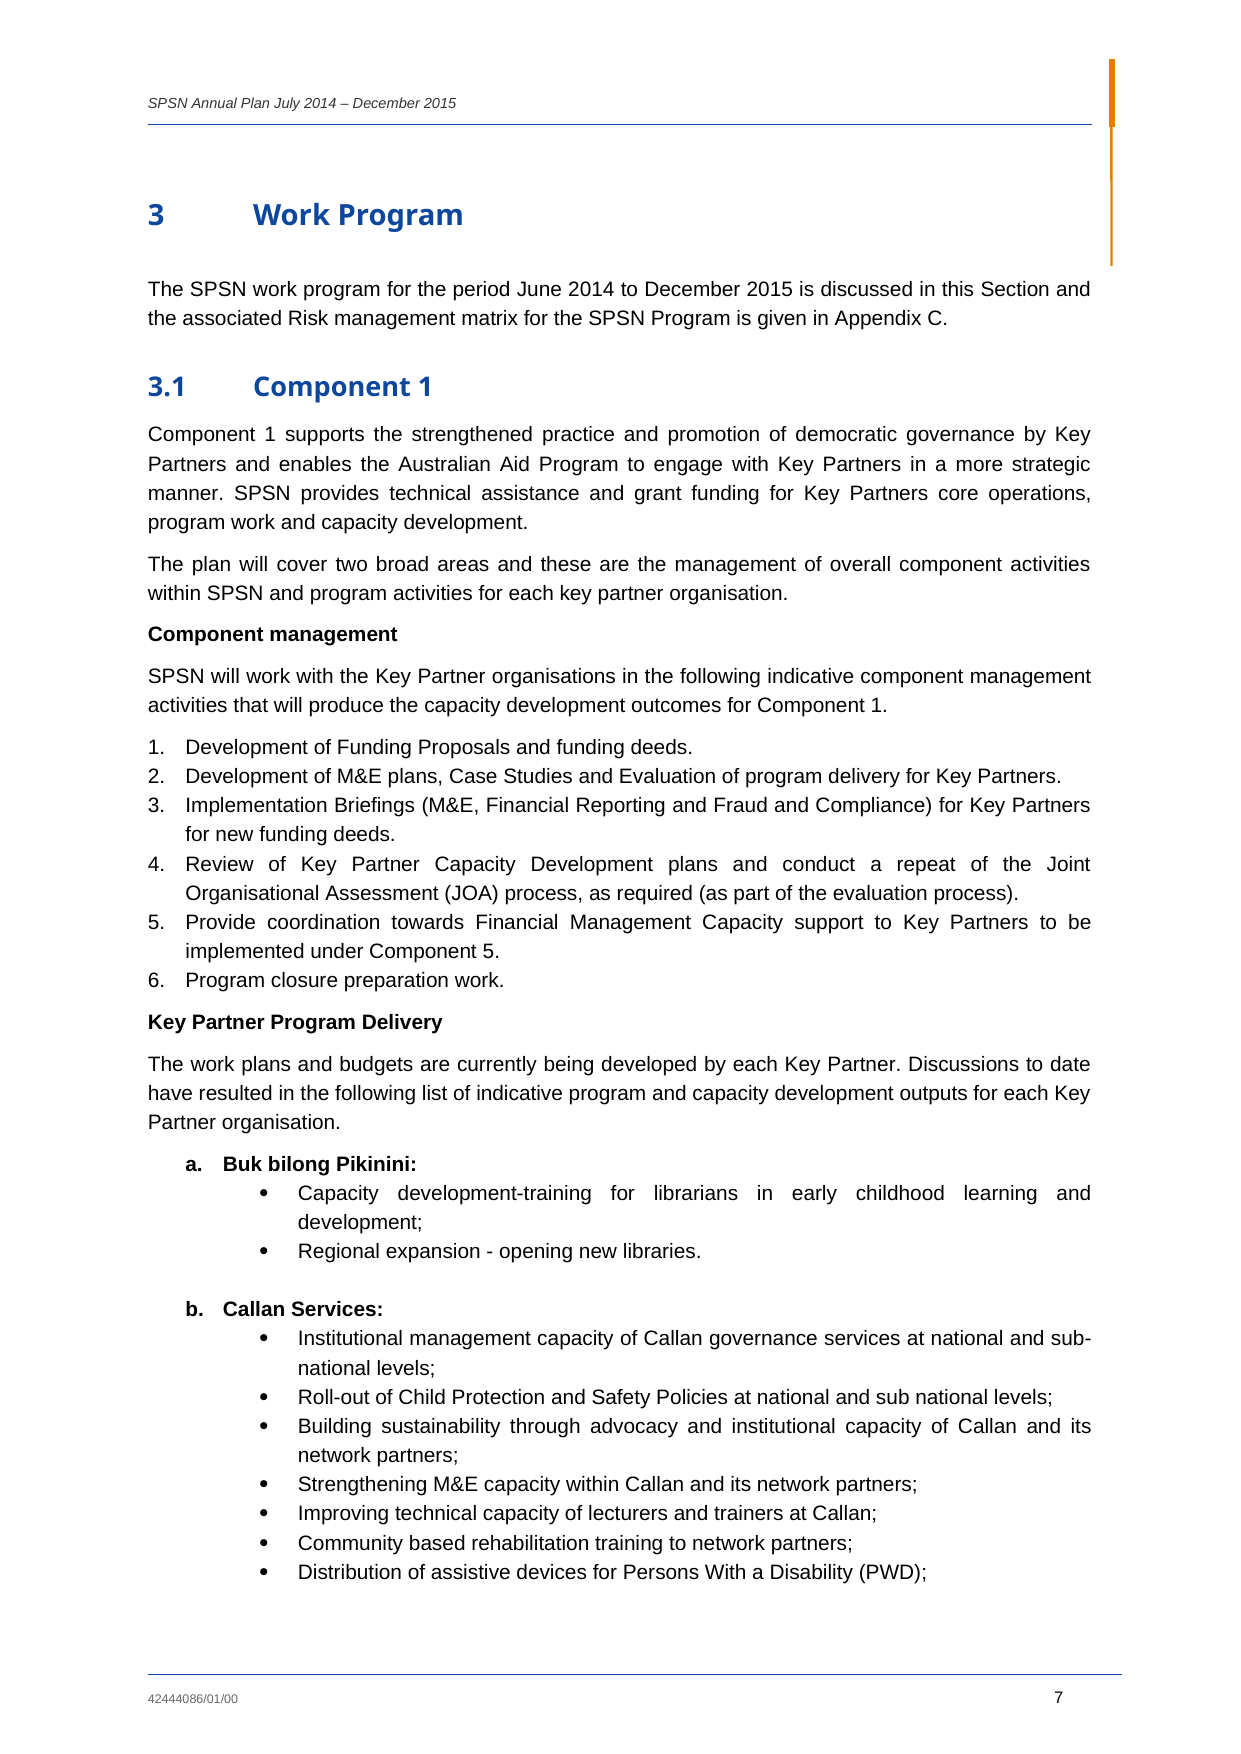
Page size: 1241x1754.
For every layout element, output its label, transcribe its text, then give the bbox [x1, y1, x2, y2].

list Improving technical capacity of lecturers and trainers at Callan; [260, 1496, 1092, 1525]
text The plan will cover two broad areas and these are the management of overall component activities within SPSN and program activities for each key partner organisation. [148, 546, 1092, 604]
list Buk bilong Pikinini: [185, 1146, 1092, 1175]
subtitle Work Program [148, 194, 1092, 234]
list Roll-out of Child Protection and Safety Policies at national and sub national levels; [260, 1379, 1092, 1409]
list Capacity development-training for librarians in early childhood learning and development; [260, 1175, 1092, 1234]
list Building sustainability through advocacy and institutional capacity of Callan and its network partners; [260, 1409, 1092, 1467]
list Development of M&E plans, Case Studies and Evaluation of program delivery for Key Partners. [148, 759, 1092, 788]
list Institutional management capacity of Callan governance services at national and sub-national levels; [260, 1321, 1092, 1379]
text Component 1 supports the strengthened practice and promotion of democratic governance by Key Partners and enables the Australian Aid Program to engage with Key Partners in a more strategic manner. SPSN provides technical assistance and grant funding for Key Partners core operations, program work and capacity development. [148, 417, 1092, 534]
list Distribution of assistive devices for Persons With a Disability (PWD); [260, 1554, 1092, 1584]
text SPSN will work with the Key Partner organisations in the following indicative component management activities that will produce the capacity development outcomes for Component 1. [148, 659, 1092, 717]
subtitle Component 1 [148, 368, 1092, 404]
list Provide coordination towards Financial Management Capacity support to Key Partners to be implemented under Component 5. [148, 904, 1092, 963]
text The work plans and budgets are currently being developed by each Key Partner. Discussions to date have resulted in the following list of indicative program and capacity development outputs for each Key Partner organisation. [148, 1046, 1092, 1134]
list Callan Services: [185, 1292, 1092, 1321]
list Review of Key Partner Capacity Development plans and conduct a repeat of the Joint Organisational Assessment (JOA) process, as required (as part of the evaluation process). [148, 846, 1092, 904]
list Strengthening M&E capacity within Callan and its network partners; [260, 1467, 1092, 1496]
list Development of Funding Proposals and funding deeds. [148, 729, 1092, 759]
text Component management [148, 617, 1092, 646]
list Program closure preparation work. [148, 963, 1092, 992]
list Regional expansion - opening new libraries. [260, 1234, 1092, 1263]
list Community based rehabilitation training to network partners; [260, 1525, 1092, 1554]
text Key Partner Program Delivery [148, 1004, 1092, 1034]
list Implementation Briefings (M&E, Financial Reporting and Fraud and Compliance) for Key Partners for new funding deeds. [148, 788, 1092, 846]
text The SPSN work program for the period June 2014 to December 2015 is discussed in this Section and the associated Risk management matrix for the SPSN Program is given in Appendix C. [148, 272, 1092, 330]
